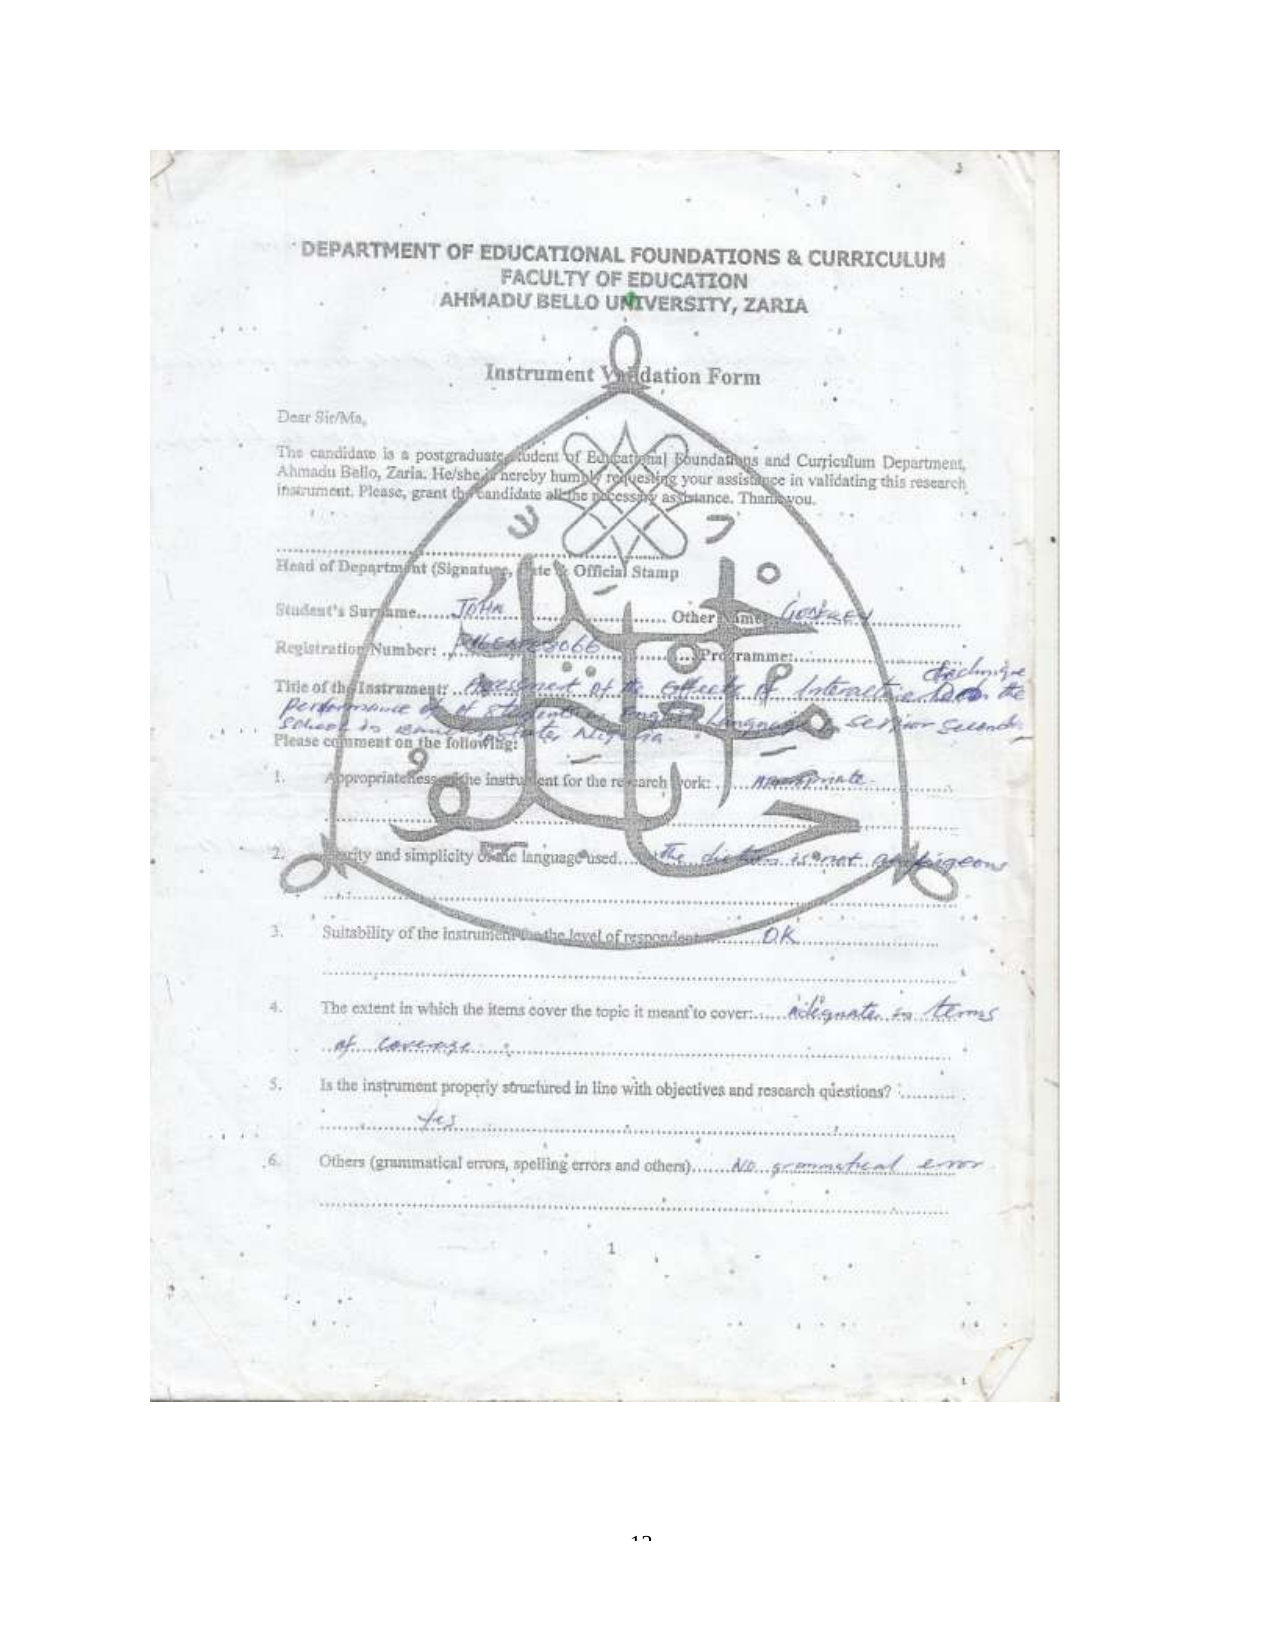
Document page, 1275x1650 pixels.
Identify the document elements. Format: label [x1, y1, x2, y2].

picture [150, 150, 1060, 1402]
